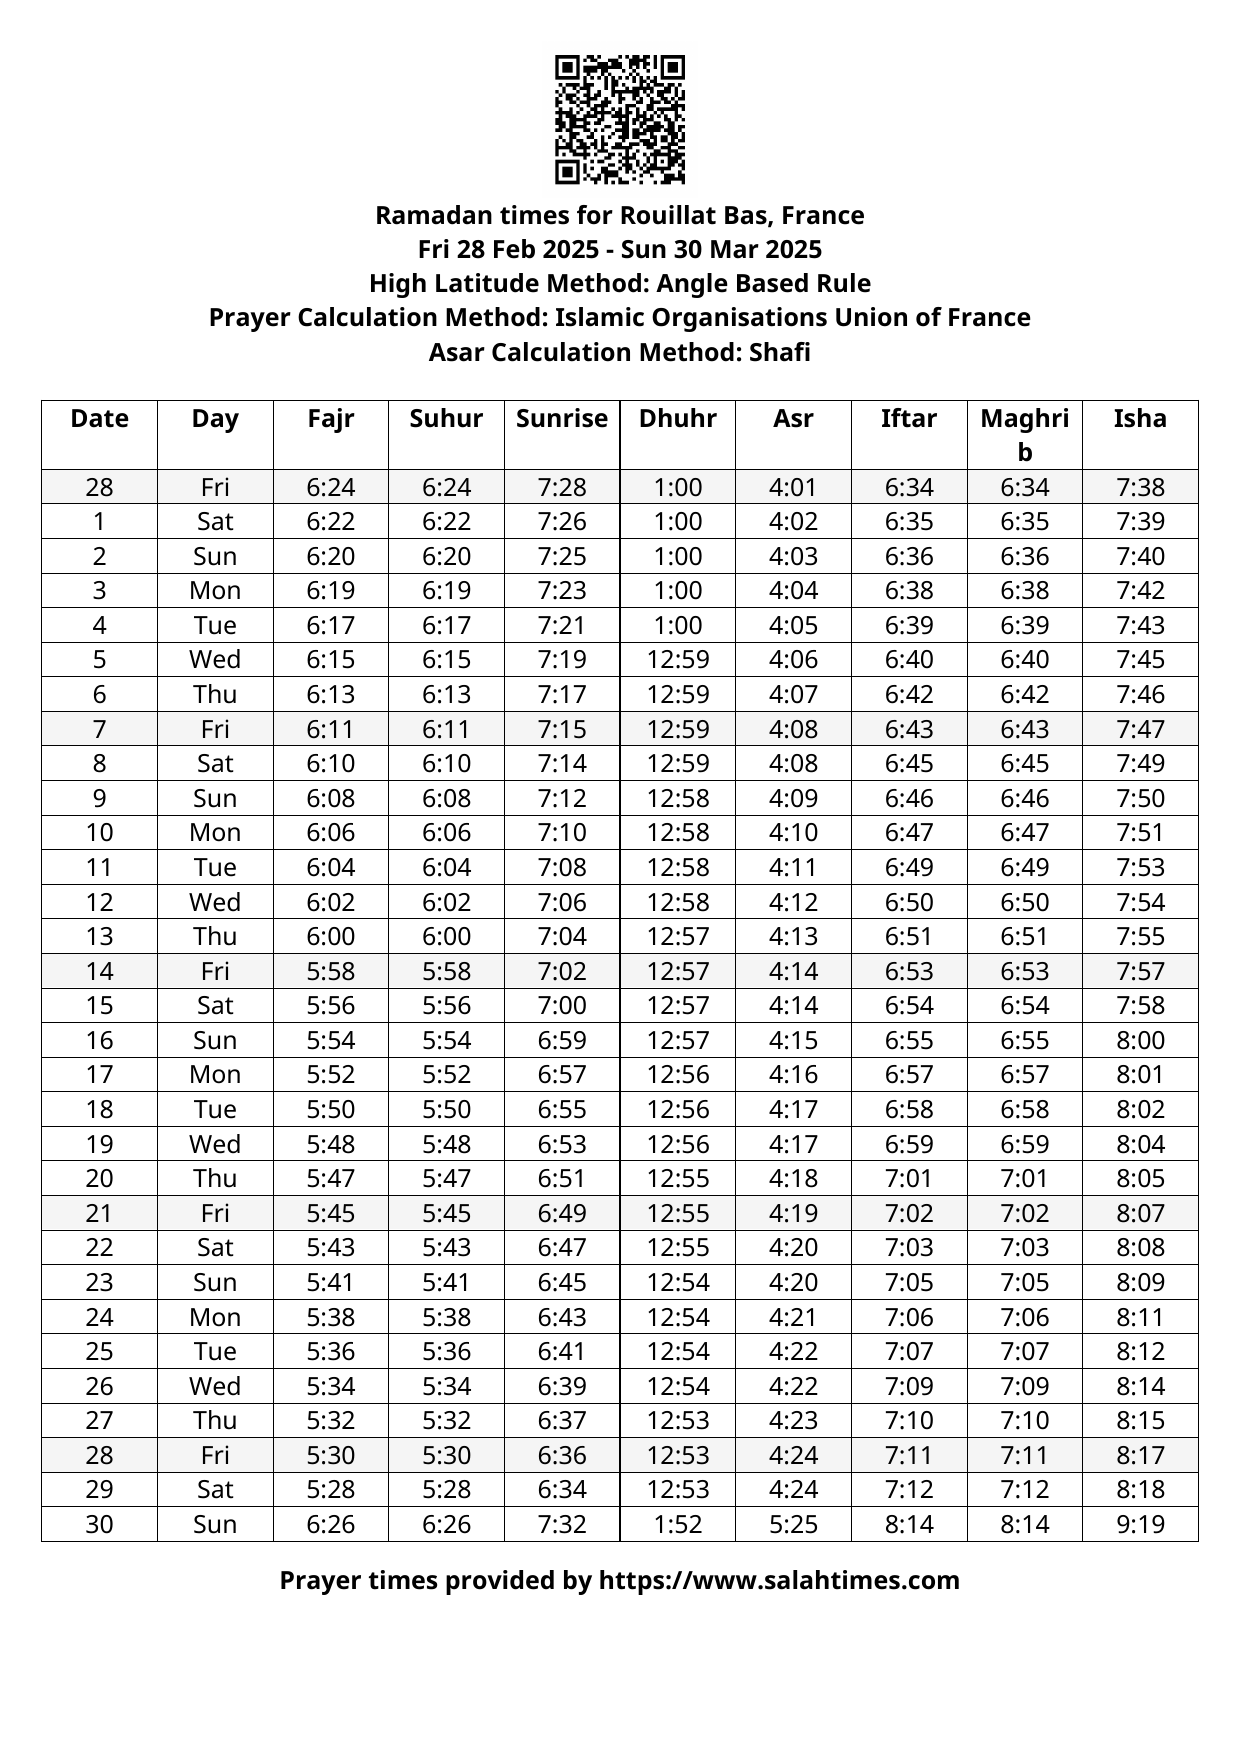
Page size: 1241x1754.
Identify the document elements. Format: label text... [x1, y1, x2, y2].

table_cell 5:52 [274, 1058, 388, 1091]
table_cell 7:50 [1083, 781, 1198, 814]
text Prayer times provided by https://www.salahtimes.com [42, 1563, 1198, 1597]
table_cell 7:58 [1083, 989, 1198, 1022]
table_cell Sat [158, 1473, 273, 1506]
table_cell 6:59 [852, 1127, 967, 1160]
table_cell 4:02 [736, 504, 851, 538]
table_cell 6:43 [852, 712, 967, 745]
table_cell 12:57 [621, 919, 735, 953]
table_cell Mon [158, 1300, 273, 1333]
table_cell Fri [158, 954, 273, 987]
table_cell 6:11 [389, 712, 504, 745]
table_cell 5:54 [389, 1023, 504, 1057]
table_cell 6:15 [389, 643, 504, 676]
table_cell 6:45 [505, 1265, 619, 1299]
table_cell 4:19 [736, 1196, 851, 1229]
table_cell 6:49 [505, 1196, 619, 1229]
table_cell 12:56 [621, 1058, 735, 1091]
table_cell 6:41 [505, 1334, 619, 1368]
table_cell 4:17 [736, 1092, 851, 1126]
table_cell 5:48 [274, 1127, 388, 1160]
table_cell 6:59 [505, 1023, 619, 1057]
table_cell Fri [158, 470, 273, 503]
table_cell 7:43 [1083, 608, 1198, 642]
table_header Suhur [389, 401, 504, 469]
table_cell Thu [158, 1404, 273, 1437]
table_cell 12:54 [621, 1369, 735, 1402]
table_header Iftar [852, 401, 967, 469]
table_cell 4:21 [736, 1300, 851, 1333]
table_cell 8:17 [1083, 1438, 1198, 1472]
table_cell 7:12 [968, 1473, 1082, 1506]
table_cell 6:50 [968, 885, 1082, 918]
table_cell 5:25 [736, 1507, 851, 1541]
table_cell 6:20 [274, 539, 388, 572]
table_cell 6:47 [852, 816, 967, 849]
table_cell 5:50 [274, 1092, 388, 1126]
table_cell Mon [158, 816, 273, 849]
table_cell Sun [158, 1507, 273, 1541]
table_cell 6:26 [389, 1507, 504, 1541]
table_cell 6:54 [852, 989, 967, 1022]
table_cell Wed [158, 1127, 273, 1160]
table_cell 5:56 [274, 989, 388, 1022]
table_cell 5:28 [274, 1473, 388, 1506]
table_cell 7:12 [505, 781, 619, 814]
table_cell 8:12 [1083, 1334, 1198, 1368]
table_cell 6:43 [968, 712, 1082, 745]
table_cell 6:26 [274, 1507, 388, 1541]
table_cell 6:20 [389, 539, 504, 572]
table_cell Mon [158, 574, 273, 607]
table_cell 7:57 [1083, 954, 1198, 987]
table_cell 6:19 [389, 574, 504, 607]
table_cell 6:57 [852, 1058, 967, 1091]
table_cell 4:15 [736, 1023, 851, 1057]
table_cell 6:13 [274, 677, 388, 711]
table_cell 6:06 [389, 816, 504, 849]
table_cell 7:21 [505, 608, 619, 642]
table_header Fajr [274, 401, 388, 469]
table_cell 4:17 [736, 1127, 851, 1160]
table_cell 12:56 [621, 1092, 735, 1126]
table_cell 4:16 [736, 1058, 851, 1091]
table_cell 25 [42, 1334, 157, 1368]
table_cell 12:55 [621, 1196, 735, 1229]
table_header Sunrise [505, 401, 619, 469]
table_cell 5:43 [274, 1231, 388, 1264]
table_cell 7:11 [968, 1438, 1082, 1472]
table_cell 4:24 [736, 1473, 851, 1506]
table_cell Sat [158, 746, 273, 780]
table_cell 12:56 [621, 1127, 735, 1160]
table_cell 6:10 [274, 746, 388, 780]
table_cell 7:00 [505, 989, 619, 1022]
table_cell 6:35 [852, 504, 967, 538]
table_cell 7:39 [1083, 504, 1198, 538]
table_cell 7:05 [852, 1265, 967, 1299]
table_cell 4:13 [736, 919, 851, 953]
table_cell 6:24 [389, 470, 504, 503]
table_cell 12:53 [621, 1438, 735, 1472]
table_cell 7:03 [852, 1231, 967, 1264]
table_cell 7:08 [505, 850, 619, 884]
table_cell 5:30 [274, 1438, 388, 1472]
table_cell 6:08 [274, 781, 388, 814]
table_cell 8:14 [968, 1507, 1082, 1541]
table_cell 6:51 [968, 919, 1082, 953]
table_cell 12:59 [621, 712, 735, 745]
table_cell 23 [42, 1265, 157, 1299]
table_cell 4:08 [736, 712, 851, 745]
table_cell 12:59 [621, 677, 735, 711]
table_cell 5:56 [389, 989, 504, 1022]
table_cell 8:02 [1083, 1092, 1198, 1126]
table_cell 7:09 [968, 1369, 1082, 1402]
table_cell 4:14 [736, 954, 851, 987]
table_cell 18 [42, 1092, 157, 1126]
table_cell 13 [42, 919, 157, 953]
table_cell 7:02 [852, 1196, 967, 1229]
table_cell 14 [42, 954, 157, 987]
table_cell 7:10 [505, 816, 619, 849]
table_cell 6:04 [389, 850, 504, 884]
table_cell 6:58 [968, 1092, 1082, 1126]
table_cell 16 [42, 1023, 157, 1057]
table_cell Wed [158, 885, 273, 918]
table_cell 7:10 [852, 1404, 967, 1437]
table_cell 6:34 [505, 1473, 619, 1506]
table_cell 4:03 [736, 539, 851, 572]
table_cell 6:53 [968, 954, 1082, 987]
table_cell 6:22 [389, 504, 504, 538]
table_cell 6:45 [968, 746, 1082, 780]
table_cell Fri [158, 1438, 273, 1472]
table_cell 6:36 [505, 1438, 619, 1472]
table_cell 6:39 [852, 608, 967, 642]
table_cell Fri [158, 1196, 273, 1229]
table_cell 8:08 [1083, 1231, 1198, 1264]
table_cell 6:47 [968, 816, 1082, 849]
table_cell 6:22 [274, 504, 388, 538]
table_cell 7:42 [1083, 574, 1198, 607]
table_cell 6 [42, 677, 157, 711]
table_cell 1:00 [621, 470, 735, 503]
table_cell 5:48 [389, 1127, 504, 1160]
table_cell 7:19 [505, 643, 619, 676]
text Prayer Calculation Method: Islamic Organisations Union of France [42, 300, 1198, 334]
table_cell Sat [158, 989, 273, 1022]
table_cell 1 [42, 504, 157, 538]
table_cell 6:49 [852, 850, 967, 884]
table_cell 8:11 [1083, 1300, 1198, 1333]
table_cell 8:01 [1083, 1058, 1198, 1091]
table_cell Sun [158, 539, 273, 572]
table_cell 4:01 [736, 470, 851, 503]
table_cell 6:15 [274, 643, 388, 676]
table_cell 8:09 [1083, 1265, 1198, 1299]
table_cell 7:11 [852, 1438, 967, 1472]
table_cell 6:51 [852, 919, 967, 953]
table_cell 2 [42, 539, 157, 572]
table_cell 4:14 [736, 989, 851, 1022]
table_cell 5:50 [389, 1092, 504, 1126]
table_cell 21 [42, 1196, 157, 1229]
table_cell 5:47 [389, 1161, 504, 1195]
table_cell 6:59 [968, 1127, 1082, 1160]
table_cell 7:02 [968, 1196, 1082, 1229]
table_cell 12:53 [621, 1404, 735, 1437]
table_cell 30 [42, 1507, 157, 1541]
table_cell Thu [158, 919, 273, 953]
table_cell 5:43 [389, 1231, 504, 1264]
table_cell 8:00 [1083, 1023, 1198, 1057]
table_cell 4:23 [736, 1404, 851, 1437]
text Asar Calculation Method: Shafi [42, 334, 1198, 368]
table_cell 6:55 [505, 1092, 619, 1126]
table_cell 5:47 [274, 1161, 388, 1195]
table_cell 6:43 [505, 1300, 619, 1333]
table_cell Tue [158, 608, 273, 642]
table_cell 5:36 [274, 1334, 388, 1368]
table_cell 7:04 [505, 919, 619, 953]
table_header Asr [736, 401, 851, 469]
table_cell 5:38 [389, 1300, 504, 1333]
table_cell 12:53 [621, 1473, 735, 1506]
table_cell 17 [42, 1058, 157, 1091]
table_cell 7:12 [852, 1473, 967, 1506]
table_cell 6:38 [852, 574, 967, 607]
table_cell Tue [158, 850, 273, 884]
table_cell 12:57 [621, 954, 735, 987]
table_cell 3 [42, 574, 157, 607]
table_cell 6:02 [389, 885, 504, 918]
table_cell 7:23 [505, 574, 619, 607]
table_cell 12:58 [621, 816, 735, 849]
table_cell 19 [42, 1127, 157, 1160]
table_cell 7 [42, 712, 157, 745]
table_cell 7:01 [852, 1161, 967, 1195]
table_cell Sat [158, 1231, 273, 1264]
table_cell 5:34 [274, 1369, 388, 1402]
table_cell 4:20 [736, 1265, 851, 1299]
text Ramadan times for Rouillat Bas, France [42, 198, 1198, 232]
table_cell 6:40 [968, 643, 1082, 676]
table_cell 26 [42, 1369, 157, 1402]
table_cell 6:57 [505, 1058, 619, 1091]
table_cell 7:32 [505, 1507, 619, 1541]
table_cell Wed [158, 1369, 273, 1402]
table_cell 27 [42, 1404, 157, 1437]
table_cell 12:54 [621, 1300, 735, 1333]
table_cell 5:38 [274, 1300, 388, 1333]
table_cell 11 [42, 850, 157, 884]
table_cell 7:03 [968, 1231, 1082, 1264]
table_cell 12:58 [621, 781, 735, 814]
table_cell Sun [158, 1265, 273, 1299]
table_cell 6:39 [505, 1369, 619, 1402]
table_cell 7:45 [1083, 643, 1198, 676]
table_cell 7:17 [505, 677, 619, 711]
table_cell 7:53 [1083, 850, 1198, 884]
table_cell Tue [158, 1092, 273, 1126]
table_cell 28 [42, 470, 157, 503]
table_cell 5:28 [389, 1473, 504, 1506]
table_cell 7:07 [968, 1334, 1082, 1368]
table_cell 6:55 [852, 1023, 967, 1057]
table_cell 12:58 [621, 885, 735, 918]
table_cell 7:38 [1083, 470, 1198, 503]
table_cell 6:19 [274, 574, 388, 607]
table_cell 5:34 [389, 1369, 504, 1402]
table_cell 7:40 [1083, 539, 1198, 572]
table_cell 5:41 [389, 1265, 504, 1299]
table_cell 8:14 [852, 1507, 967, 1541]
table_cell 7:07 [852, 1334, 967, 1368]
table_cell 4:05 [736, 608, 851, 642]
table_cell 20 [42, 1161, 157, 1195]
table_cell 6:39 [968, 608, 1082, 642]
table_cell 5:54 [274, 1023, 388, 1057]
table_cell 8:07 [1083, 1196, 1198, 1229]
table_cell 5:52 [389, 1058, 504, 1091]
table_cell 4:10 [736, 816, 851, 849]
table_cell 1:00 [621, 608, 735, 642]
table_cell 4:04 [736, 574, 851, 607]
table_cell 7:15 [505, 712, 619, 745]
table_cell 7:51 [1083, 816, 1198, 849]
table_cell 6:06 [274, 816, 388, 849]
table_cell 7:14 [505, 746, 619, 780]
table_cell 6:50 [852, 885, 967, 918]
table_cell 10 [42, 816, 157, 849]
table_cell 4:18 [736, 1161, 851, 1195]
table_cell 12:55 [621, 1161, 735, 1195]
table_cell 6:04 [274, 850, 388, 884]
table_cell 4:20 [736, 1231, 851, 1264]
table_cell 9 [42, 781, 157, 814]
table_cell 4:09 [736, 781, 851, 814]
table_cell 6:13 [389, 677, 504, 711]
table_cell 5:58 [389, 954, 504, 987]
table_cell 7:06 [852, 1300, 967, 1333]
table_cell 6:45 [852, 746, 967, 780]
table_cell 8:15 [1083, 1404, 1198, 1437]
table_cell 6:17 [389, 608, 504, 642]
table_cell 7:49 [1083, 746, 1198, 780]
table_cell 7:10 [968, 1404, 1082, 1437]
table_cell 6:00 [274, 919, 388, 953]
table_cell 1:52 [621, 1507, 735, 1541]
table_cell 7:26 [505, 504, 619, 538]
table_cell 1:00 [621, 504, 735, 538]
table_cell 6:42 [852, 677, 967, 711]
table_cell 7:28 [505, 470, 619, 503]
table_cell 12:54 [621, 1334, 735, 1368]
table_cell 7:55 [1083, 919, 1198, 953]
table_cell 22 [42, 1231, 157, 1264]
table_cell 7:05 [968, 1265, 1082, 1299]
table_header Day [158, 401, 273, 469]
table_cell 12:58 [621, 850, 735, 884]
table_cell 5:30 [389, 1438, 504, 1472]
table_cell 6:17 [274, 608, 388, 642]
table_cell 6:08 [389, 781, 504, 814]
table_cell 6:49 [968, 850, 1082, 884]
table_cell 6:42 [968, 677, 1082, 711]
table_cell 6:00 [389, 919, 504, 953]
table_cell 7:01 [968, 1161, 1082, 1195]
table_cell 5:36 [389, 1334, 504, 1368]
table_cell 7:54 [1083, 885, 1198, 918]
table_cell 6:35 [968, 504, 1082, 538]
table_cell 8:18 [1083, 1473, 1198, 1506]
table_cell 4:12 [736, 885, 851, 918]
table_cell 8 [42, 746, 157, 780]
table_cell Sun [158, 781, 273, 814]
table_cell 6:10 [389, 746, 504, 780]
text Fri 28 Feb 2025 - Sun 30 Mar 2025 [42, 232, 1198, 266]
table_header Maghrib [968, 401, 1082, 469]
table_cell 1:00 [621, 574, 735, 607]
table_cell 12:57 [621, 1023, 735, 1057]
table_cell 7:06 [505, 885, 619, 918]
table_cell 4 [42, 608, 157, 642]
table_cell 8:05 [1083, 1161, 1198, 1195]
table_cell 6:47 [505, 1231, 619, 1264]
table_cell 15 [42, 989, 157, 1022]
table_cell 5 [42, 643, 157, 676]
table_cell 4:22 [736, 1369, 851, 1402]
table_cell 12:54 [621, 1265, 735, 1299]
table_cell 12:59 [621, 746, 735, 780]
table_cell 7:47 [1083, 712, 1198, 745]
table_cell 6:58 [852, 1092, 967, 1126]
text High Latitude Method: Angle Based Rule [42, 266, 1198, 300]
table_cell 7:09 [852, 1369, 967, 1402]
table_cell 4:07 [736, 677, 851, 711]
table_cell 8:14 [1083, 1369, 1198, 1402]
table_cell 8:04 [1083, 1127, 1198, 1160]
table_cell Thu [158, 677, 273, 711]
table_cell 6:24 [274, 470, 388, 503]
table_cell 6:34 [968, 470, 1082, 503]
table_header Dhuhr [621, 401, 735, 469]
table_cell 6:02 [274, 885, 388, 918]
table_cell 6:57 [968, 1058, 1082, 1091]
table_cell 4:24 [736, 1438, 851, 1472]
table_cell 6:34 [852, 470, 967, 503]
table_cell 6:54 [968, 989, 1082, 1022]
table_cell 29 [42, 1473, 157, 1506]
table_cell 6:36 [968, 539, 1082, 572]
table_cell 5:41 [274, 1265, 388, 1299]
table_cell 9:19 [1083, 1507, 1198, 1541]
table_cell 12:59 [621, 643, 735, 676]
table_cell 6:51 [505, 1161, 619, 1195]
table_cell 7:25 [505, 539, 619, 572]
table_cell 4:22 [736, 1334, 851, 1368]
table_cell 5:45 [389, 1196, 504, 1229]
table_cell 6:46 [852, 781, 967, 814]
table_cell 6:38 [968, 574, 1082, 607]
table_cell 6:55 [968, 1023, 1082, 1057]
table_cell 12:57 [621, 989, 735, 1022]
table_cell 24 [42, 1300, 157, 1333]
table_cell 5:32 [274, 1404, 388, 1437]
table_cell 5:58 [274, 954, 388, 987]
table_cell 1:00 [621, 539, 735, 572]
table_cell 6:53 [505, 1127, 619, 1160]
table_cell 5:32 [389, 1404, 504, 1437]
table_header Isha [1083, 401, 1198, 469]
table_cell 5:45 [274, 1196, 388, 1229]
table_cell Thu [158, 1161, 273, 1195]
table_cell 6:37 [505, 1404, 619, 1437]
table_cell 28 [42, 1438, 157, 1472]
table_cell 6:36 [852, 539, 967, 572]
table_cell Wed [158, 643, 273, 676]
table_cell 6:46 [968, 781, 1082, 814]
table_cell 12:55 [621, 1231, 735, 1264]
picture [542, 41, 699, 198]
table_header Date [42, 401, 157, 469]
table_cell 6:53 [852, 954, 967, 987]
table_cell 7:46 [1083, 677, 1198, 711]
table_cell Sun [158, 1023, 273, 1057]
table_cell 6:40 [852, 643, 967, 676]
table_cell 6:11 [274, 712, 388, 745]
table_cell Mon [158, 1058, 273, 1091]
table_cell Fri [158, 712, 273, 745]
table_cell Tue [158, 1334, 273, 1368]
table_cell 7:06 [968, 1300, 1082, 1333]
table_cell 4:11 [736, 850, 851, 884]
table_cell 4:08 [736, 746, 851, 780]
table_cell 12 [42, 885, 157, 918]
table_cell Sat [158, 504, 273, 538]
table_cell 4:06 [736, 643, 851, 676]
table_cell 7:02 [505, 954, 619, 987]
